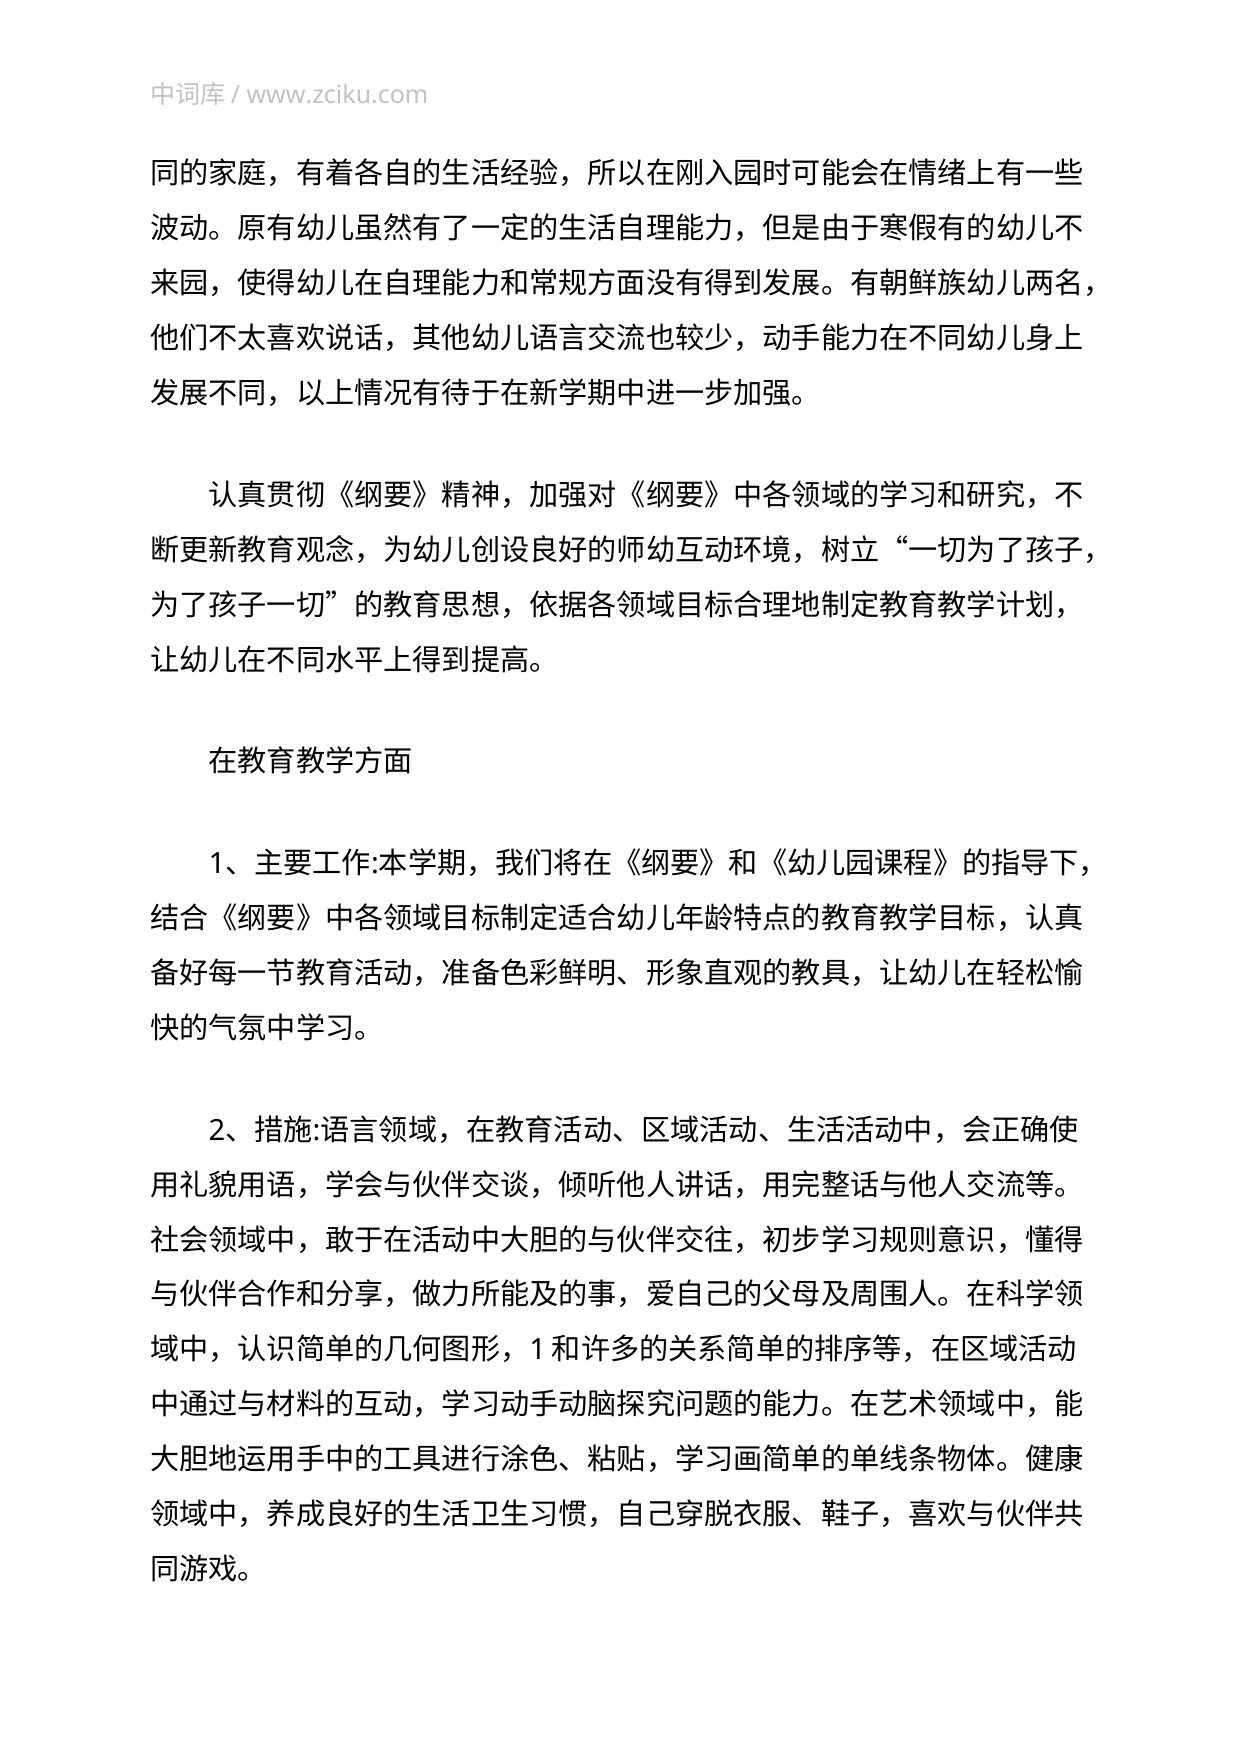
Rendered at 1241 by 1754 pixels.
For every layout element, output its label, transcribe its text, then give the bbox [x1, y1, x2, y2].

text 2、措施:语言领域，在教育活动、区域活动、生活活动中，会正确使用礼貌用语，学会与伙伴交谈，倾听他人讲话，用完整话与他人交流等。社会领域中，敢于在活动中大胆的与伙伴交往，初步学习规则意识，懂得与伙伴合作和分享，做力所能及的事，爱自己的父母及周围人。在科学领域中，认识简单的几何图形，1和许多的关系简单的排序等，在区域活动中通过与材料的互动，学习动手动脑探究问题的能力。在艺术领域中，能大胆地运用手中的工具进行涂色、粘贴，学习画简单的单线条物体。健康领域中，养成良好的生活卫生习惯，自己穿脱衣服、鞋子，喜欢与伙伴共同游戏。 [150, 1106, 1090, 1588]
text 1、主要工作:本学期，我们将在《纲要》和《幼儿园课程》的指导下，结合《纲要》中各领域目标制定适合幼儿年龄特点的教育教学目标，认真备好每一节教育活动，准备色彩鲜明、形象直观的教具，让幼儿在轻松愉快的气氛中学习。 [150, 839, 1090, 1047]
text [150, 150, 1090, 412]
text 在教育教学方面 [150, 738, 1090, 780]
text 认真贯彻《纲要》精神，加强对《纲要》中各领域的学习和研究，不断更新教育观念，为幼儿创设良好的师幼互动环境，树立“一切为了孩子，为了孩子一切”的教育思想，依据各领域目标合理地制定教育教学计划，让幼儿在不同水平上得到提高。 [150, 471, 1090, 678]
